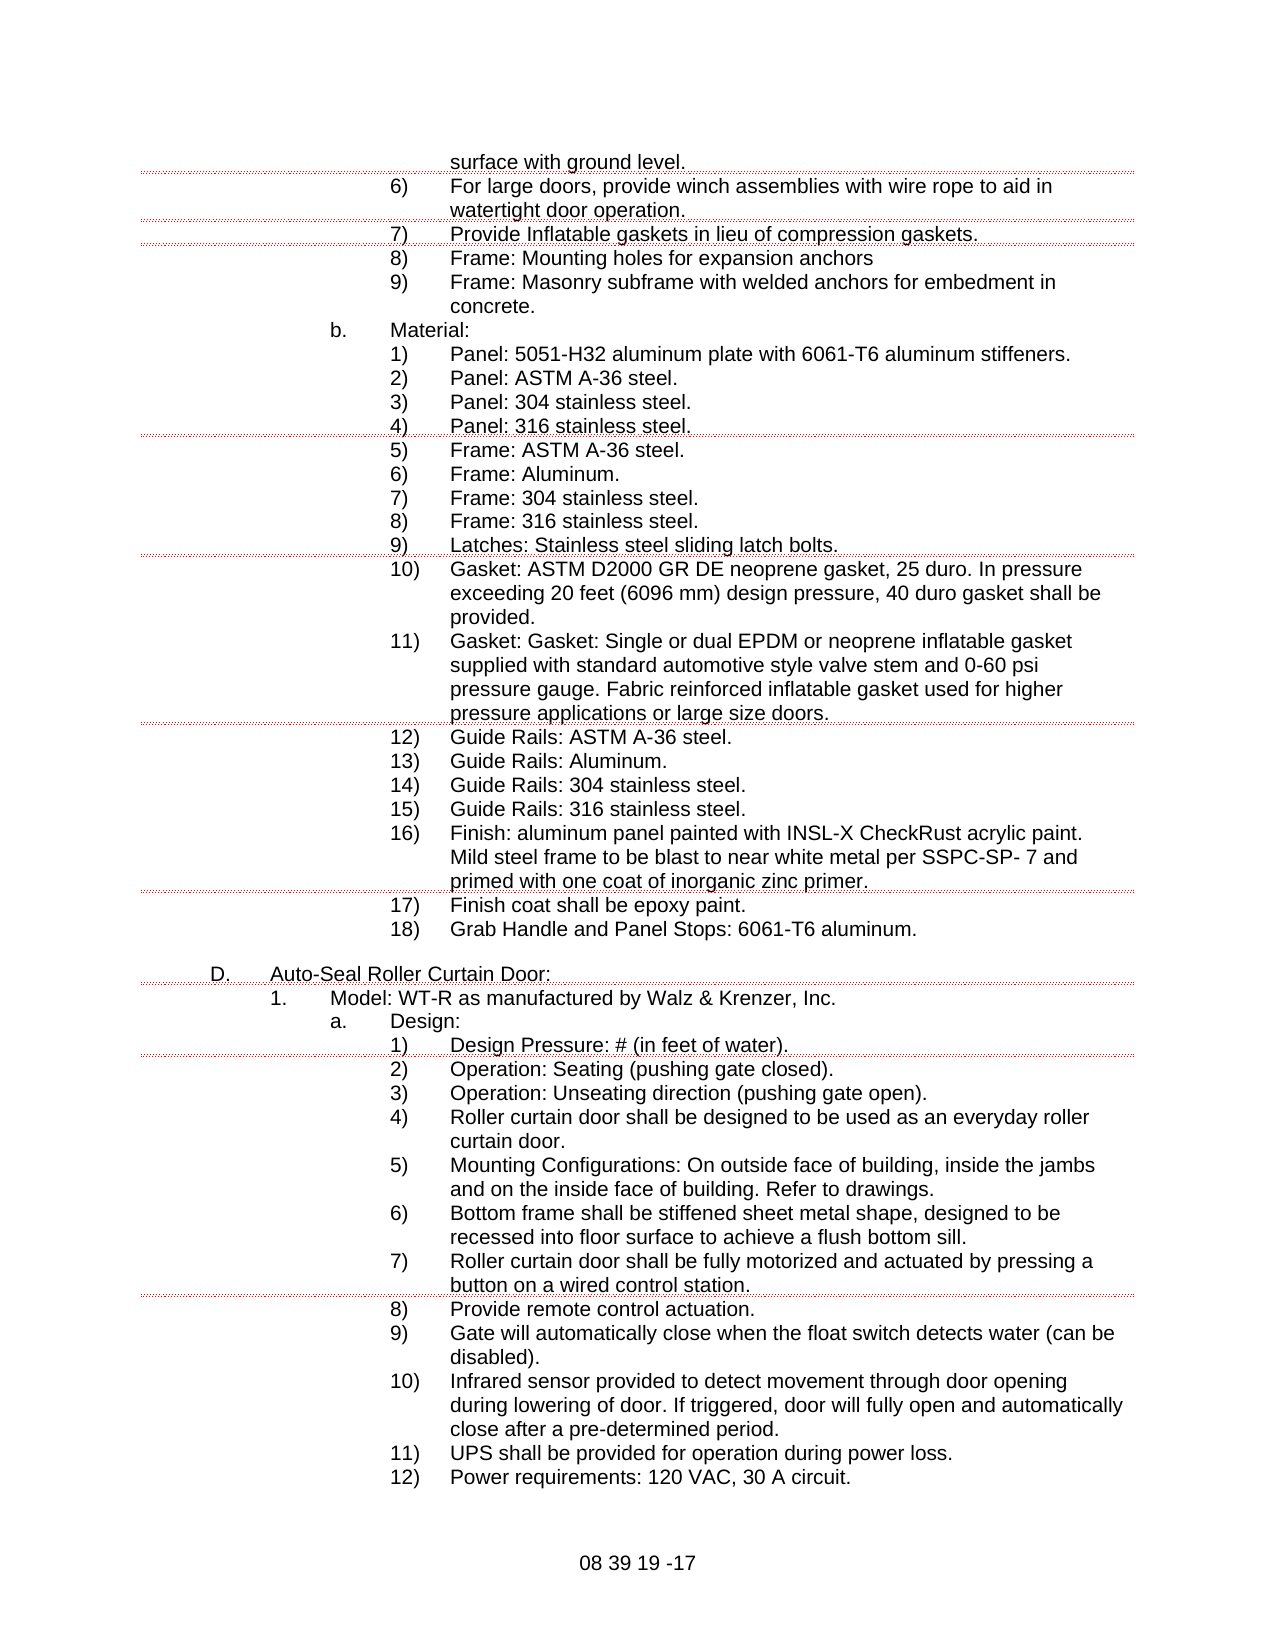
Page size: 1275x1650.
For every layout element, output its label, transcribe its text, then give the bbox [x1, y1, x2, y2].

list For large doors, provide winch assemblies with wire rope to aid in watertight door operation. [390, 174, 1125, 222]
list Bottom frame shall be stiffened sheet metal shape, designed to be recessed into floor surface to achieve a flush bottom sill. [390, 1201, 1125, 1249]
list Frame: Masonry subframe with welded anchors for embedment in concrete. [390, 270, 1125, 318]
list Infrared sensor provided to detect movement through door opening during lowering of door. If triggered, door will fully open and automatically close after a pre-determined period. [390, 1369, 1125, 1441]
list Gasket: ASTM D2000 GR DE neoprene gasket, 25 duro. In pressure exceeding 20 feet (6096 mm) design pressure, 40 duro gasket shall be provided. [390, 557, 1125, 629]
list Provide remote control actuation. [390, 1297, 1125, 1321]
list Panel: 5051-H32 aluminum plate with 6061-T6 aluminum stiffeners. [390, 342, 1125, 366]
list Gasket: Gasket: Single or dual EPDM or neoprene inflatable gasket supplied with standard automotive style valve stem and 0-60 psi pressure gauge. Fabric reinforced inflatable gasket used for higher pressure applications or large size doors. [390, 629, 1125, 725]
list Roller curtain door shall be designed to be used as an everyday roller curtain door. [390, 1105, 1125, 1153]
list Frame: Mounting holes for expansion anchors [390, 246, 1125, 270]
list Finish: aluminum panel painted with INSL-X CheckRust acrylic paint. Mild steel frame to be blast to near white metal per SSPC-SP- 7 and primed with one coat of inorganic zinc primer. [390, 821, 1125, 893]
list Panel: ASTM A-36 steel. [390, 366, 1125, 389]
list Panel: 304 stainless steel. [390, 389, 1125, 413]
list Guide Rails: 316 stainless steel. [390, 797, 1125, 821]
list Power requirements: 120 VAC, 30 A circuit. [390, 1464, 1125, 1488]
list Guide Rails: 304 stainless steel. [390, 773, 1125, 797]
list Material: [330, 318, 1125, 342]
list Operation: Seating (pushing gate closed). [390, 1057, 1125, 1081]
list Guide Rails: ASTM A-36 steel. [390, 725, 1125, 749]
list Frame: 316 stainless steel. [390, 509, 1125, 533]
list Frame: Aluminum. [390, 461, 1125, 485]
list Mounting Configurations: On outside face of building, inside the jambs and on the inside face of building. Refer to drawings. [390, 1153, 1125, 1201]
list Design: [330, 1009, 1125, 1033]
list Operation: Unseating direction (pushing gate open). [390, 1081, 1125, 1105]
list Auto-Seal Roller Curtain Door: [210, 961, 1125, 985]
list UPS shall be provided for operation during power loss. [390, 1441, 1125, 1464]
list Frame: ASTM A-36 steel. [390, 437, 1125, 461]
list Grab Handle and Panel Stops: 6061-T6 aluminum. [390, 917, 1125, 941]
list Latches: Stainless steel sliding latch bolts. [390, 533, 1125, 557]
list Frame: 304 stainless steel. [390, 485, 1125, 509]
list Roller curtain door shall be fully motorized and actuated by pressing a button on a wired control station. [390, 1249, 1125, 1297]
list Model: WT-R as manufactured by Walz & Krenzer, Inc. [270, 985, 1125, 1009]
list Guide Rails: Aluminum. [390, 749, 1125, 773]
list Finish coat shall be epoxy paint. [390, 893, 1125, 917]
list Provide Inflatable gaskets in lieu of compression gaskets. [390, 222, 1125, 246]
list Gate will automatically close when the float switch detects water (can be disabled). [390, 1321, 1125, 1369]
list Panel: 316 stainless steel. [390, 413, 1125, 437]
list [390, 150, 1125, 174]
list Design Pressure: # (in feet of water). [390, 1033, 1125, 1057]
